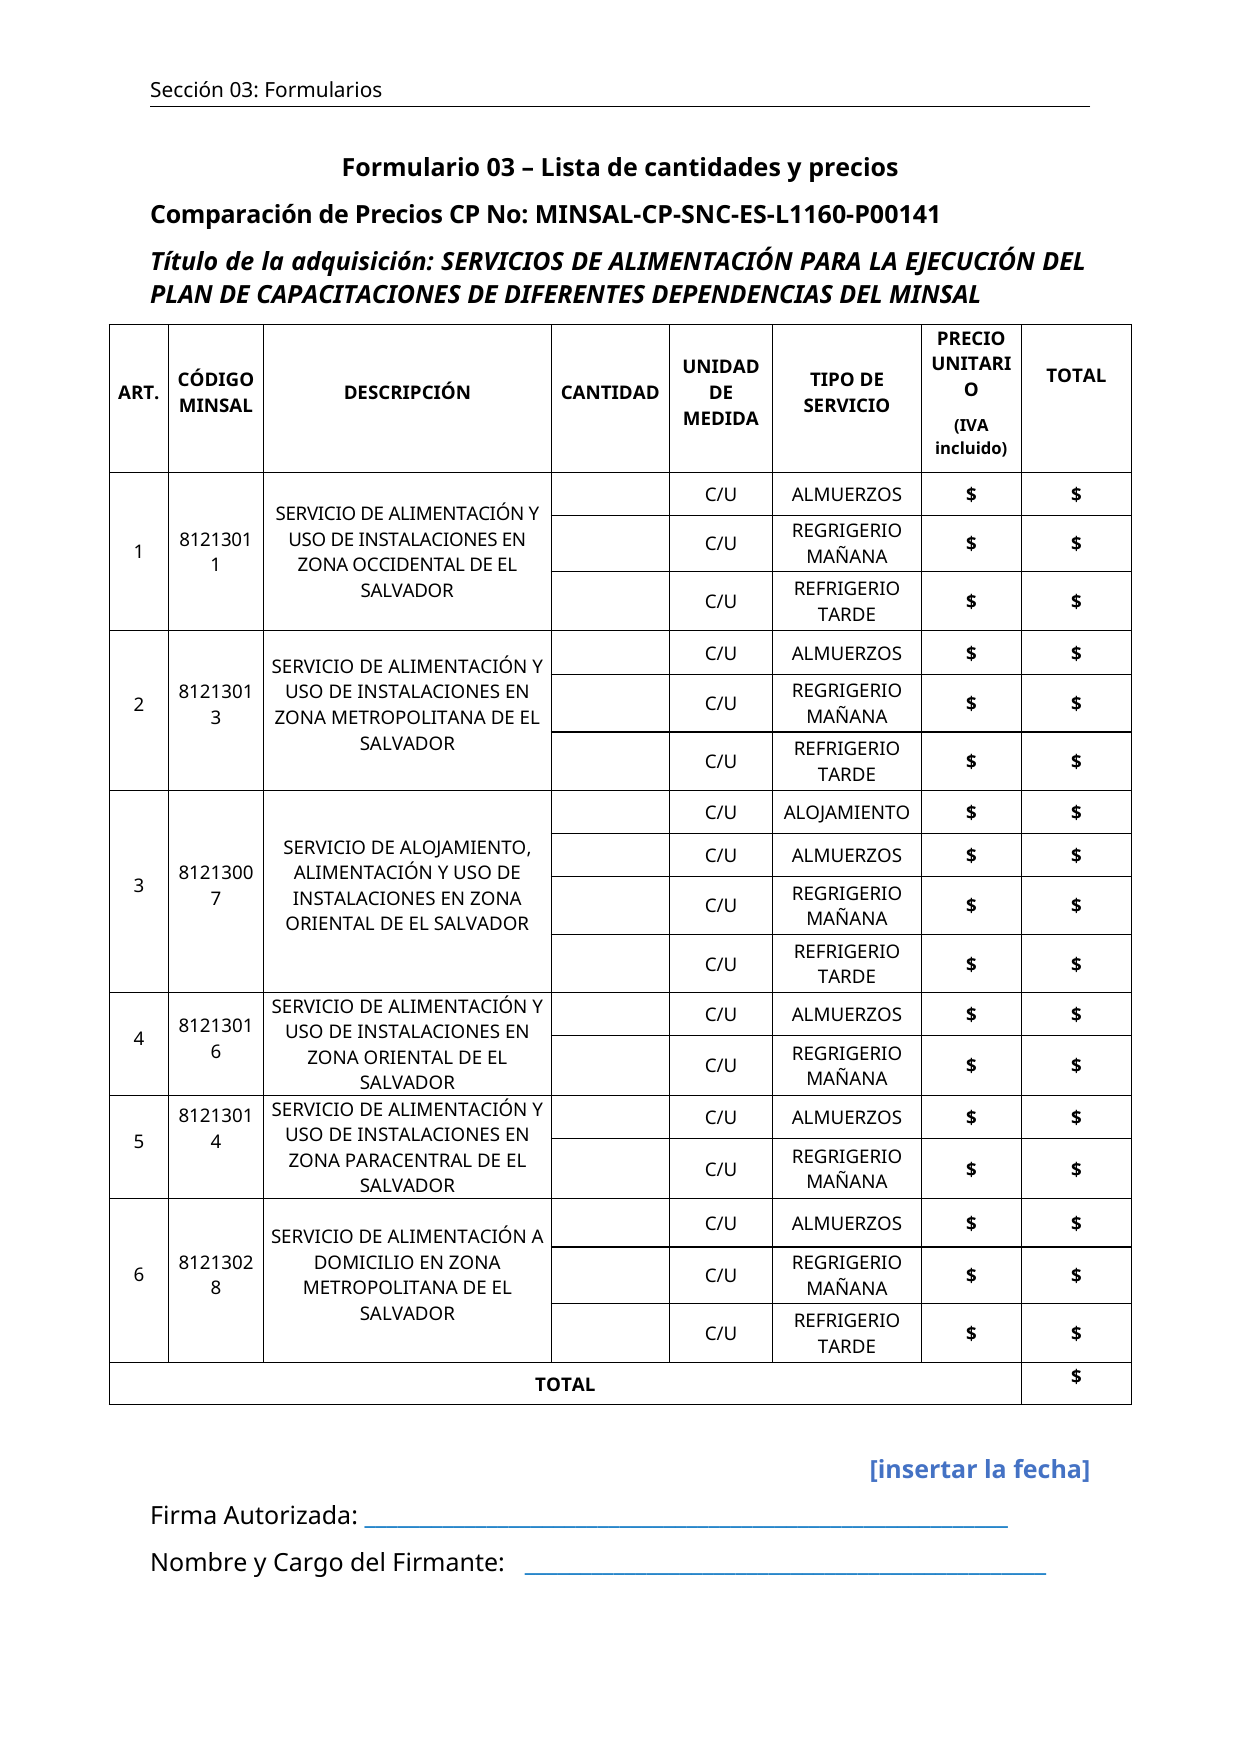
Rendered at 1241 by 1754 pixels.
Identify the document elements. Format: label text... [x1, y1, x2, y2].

table_cell C/U [670, 1096, 772, 1138]
table_cell C/U [670, 516, 772, 571]
table_cell REFRIGERIO TARDE [773, 572, 921, 630]
table_cell 6 [110, 1199, 168, 1362]
table_cell $ [1022, 1096, 1131, 1138]
table_cell REGRIGERIO MAÑANA [773, 1139, 921, 1198]
table_cell $ [1022, 1036, 1131, 1095]
table_cell 81213028 [169, 1199, 263, 1362]
table_cell $ [922, 1199, 1021, 1246]
table_cell C/U [670, 473, 772, 514]
table_cell REGRIGERIO MAÑANA [773, 877, 921, 934]
table_cell 1 [110, 473, 168, 630]
table_cell 81213013 [169, 631, 263, 790]
table_cell C/U [670, 877, 772, 934]
table_cell $ [922, 572, 1021, 630]
table_cell [552, 834, 669, 876]
table_cell SERVICIO DE ALIMENTACIÓN A DOMICILIO EN ZONA METROPOLITANA DE EL SALVADOR [264, 1199, 551, 1362]
table_cell [552, 1139, 669, 1198]
table_cell $ [922, 791, 1021, 833]
text Comparación de Precios CP No: MINSAL-CP-SNC-ES-L1160-P00141 [150, 197, 1090, 231]
table_header CÓDIGO MINSAL [169, 325, 263, 472]
table_cell REFRIGERIO TARDE [773, 733, 921, 790]
table_cell ALMUERZOS [773, 631, 921, 674]
table_header DESCRIPCIÓN [264, 325, 551, 472]
table_cell 81213014 [169, 1096, 263, 1198]
table_cell $ [1022, 791, 1131, 833]
table_cell $ [922, 675, 1021, 731]
table_cell C/U [670, 791, 772, 833]
table_cell [552, 791, 669, 833]
table_cell $ [1022, 1363, 1131, 1404]
table_cell 4 [110, 993, 168, 1095]
table_cell [552, 1304, 669, 1362]
table_header ART. [110, 325, 168, 472]
table_cell 5 [110, 1096, 168, 1198]
table_cell ALMUERZOS [773, 1199, 921, 1246]
table_cell [552, 1248, 669, 1302]
table_cell [552, 733, 669, 790]
table_cell [552, 631, 669, 674]
table_cell $ [1022, 834, 1131, 876]
table_cell [552, 675, 669, 731]
table_header PRECIO UNITARIO (IVA incluido) [922, 325, 1021, 472]
table_cell 81213016 [169, 993, 263, 1095]
text Nombre y Cargo del Firmante: _______________________________________________ [150, 1544, 1090, 1579]
table_cell $ [922, 1248, 1021, 1302]
table_cell C/U [670, 1304, 772, 1362]
table_cell [552, 1036, 669, 1095]
table_cell C/U [670, 1036, 772, 1095]
table_cell SERVICIO DE ALOJAMIENTO, ALIMENTACIÓN Y USO DE INSTALACIONES EN ZONA ORIENTAL DE EL SALVADOR [264, 791, 551, 992]
table_cell C/U [670, 733, 772, 790]
table_cell [552, 473, 669, 514]
table_cell $ [922, 935, 1021, 992]
table_cell $ [1022, 733, 1131, 790]
table_cell $ [1022, 1304, 1131, 1362]
table_cell $ [1022, 1139, 1131, 1198]
table_header TOTAL [1022, 325, 1131, 472]
table_cell REGRIGERIO MAÑANA [773, 675, 921, 731]
table_cell [552, 935, 669, 992]
table_cell $ [1022, 631, 1131, 674]
table_cell $ [922, 473, 1021, 514]
table_cell $ [922, 1096, 1021, 1138]
table_cell $ [1022, 516, 1131, 571]
text Título de la adquisición: SERVICIOS DE ALIMENTACIÓN PARA LA EJECUCIÓN DEL PLAN DE CAPACITACIONES DE DIFERENTES DEPENDENCIAS DEL MINSAL [150, 243, 1090, 311]
text Firma Autorizada: __________________________________________________________ [150, 1498, 1090, 1532]
table_cell $ [922, 733, 1021, 790]
table_cell SERVICIO DE ALIMENTACIÓN Y USO DE INSTALACIONES EN ZONA OCCIDENTAL DE EL SALVADOR [264, 473, 551, 630]
table_cell [552, 1199, 669, 1246]
table_header UNIDAD DE MEDIDA [670, 325, 772, 472]
table_cell $ [1022, 935, 1131, 992]
table_cell $ [1022, 675, 1131, 731]
table_cell C/U [670, 834, 772, 876]
table_cell $ [922, 1139, 1021, 1198]
table_cell [552, 1096, 669, 1138]
table_cell ALMUERZOS [773, 993, 921, 1034]
table_cell REGRIGERIO MAÑANA [773, 1248, 921, 1302]
table_cell $ [1022, 1199, 1131, 1246]
table_header TIPO DE SERVICIO [773, 325, 921, 472]
table_cell REGRIGERIO MAÑANA [773, 1036, 921, 1095]
table_cell [552, 516, 669, 571]
table_cell ALOJAMIENTO [773, 791, 921, 833]
table_cell TOTAL [110, 1363, 1021, 1404]
table_cell C/U [670, 993, 772, 1034]
table_cell SERVICIO DE ALIMENTACIÓN Y USO DE INSTALACIONES EN ZONA METROPOLITANA DE EL SALVADOR [264, 631, 551, 790]
table_cell $ [922, 1036, 1021, 1095]
table_cell $ [922, 834, 1021, 876]
table_cell C/U [670, 1199, 772, 1246]
table_cell C/U [670, 935, 772, 992]
table_cell [552, 993, 669, 1034]
table_cell REGRIGERIO MAÑANA [773, 516, 921, 571]
table_cell SERVICIO DE ALIMENTACIÓN Y USO DE INSTALACIONES EN ZONA PARACENTRAL DE EL SALVADOR [264, 1096, 551, 1198]
table_cell $ [922, 993, 1021, 1034]
table_header CANTIDAD [552, 325, 669, 472]
table_cell C/U [670, 675, 772, 731]
table_cell ALMUERZOS [773, 1096, 921, 1138]
table_cell REFRIGERIO TARDE [773, 1304, 921, 1362]
table_cell $ [1022, 473, 1131, 514]
table_cell 81213011 [169, 473, 263, 630]
table_cell REFRIGERIO TARDE [773, 935, 921, 992]
table_cell ALMUERZOS [773, 834, 921, 876]
table_cell C/U [670, 631, 772, 674]
table_cell [552, 572, 669, 630]
table_cell 3 [110, 791, 168, 992]
text [insertar la fecha] [150, 1451, 1090, 1486]
table_cell SERVICIO DE ALIMENTACIÓN Y USO DE INSTALACIONES EN ZONA ORIENTAL DE EL SALVADOR [264, 993, 551, 1095]
table_cell $ [922, 877, 1021, 934]
table_cell $ [922, 1304, 1021, 1362]
table_cell 2 [110, 631, 168, 790]
table_cell C/U [670, 1139, 772, 1198]
table_cell $ [1022, 877, 1131, 934]
table_cell $ [1022, 1248, 1131, 1302]
table_cell $ [1022, 572, 1131, 630]
table_cell $ [922, 631, 1021, 674]
table_cell ALMUERZOS [773, 473, 921, 514]
table_cell $ [922, 516, 1021, 571]
table_cell $ [1022, 993, 1131, 1034]
table_cell C/U [670, 1248, 772, 1302]
text Formulario 03 – Lista de cantidades y precios [150, 150, 1090, 184]
table_cell 81213007 [169, 791, 263, 992]
table_cell C/U [670, 572, 772, 630]
table_cell [552, 877, 669, 934]
